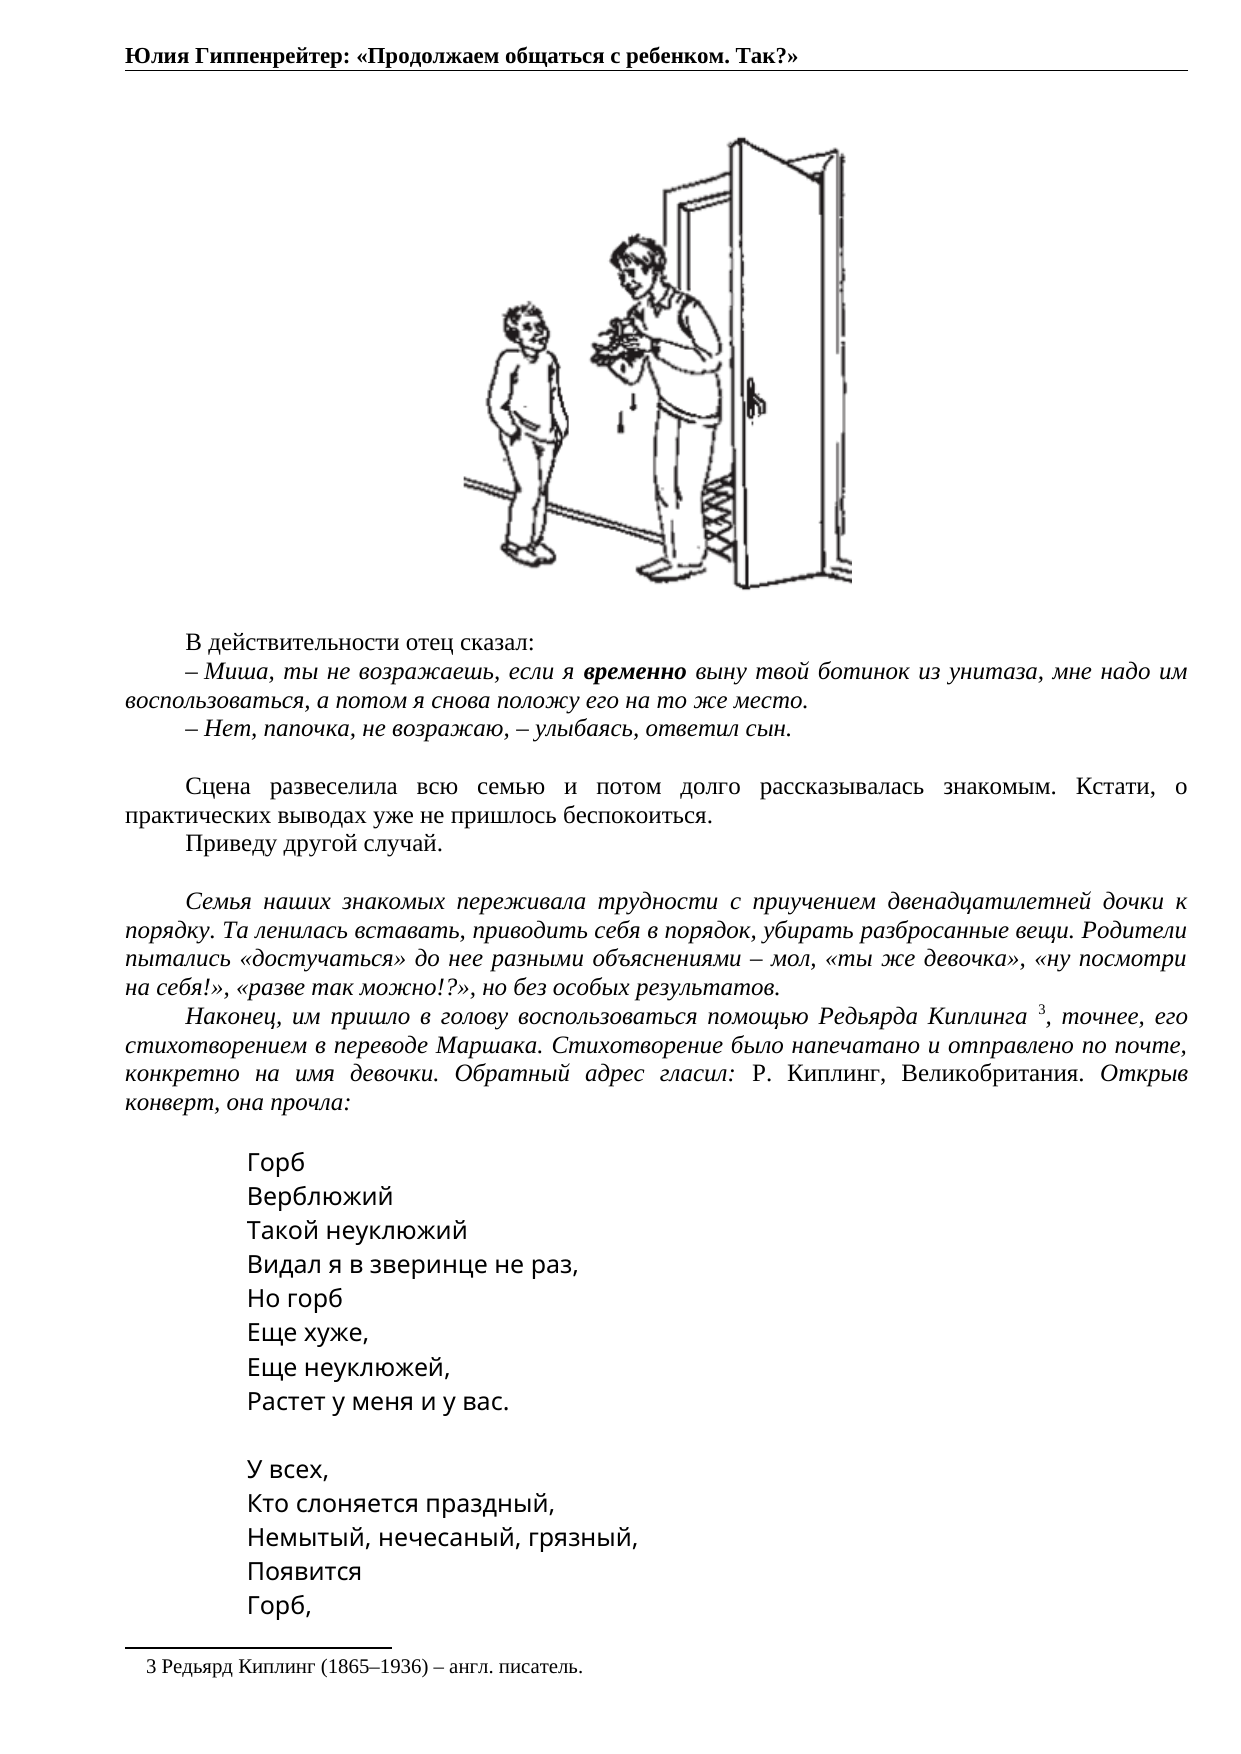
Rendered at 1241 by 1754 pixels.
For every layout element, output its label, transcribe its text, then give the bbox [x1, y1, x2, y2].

text Видал я в зверинце не раз, [187, 1247, 1126, 1281]
picture [461, 132, 852, 599]
text Еще неуклюжей, [187, 1349, 1126, 1383]
text Горб, [187, 1588, 1126, 1622]
text – Нет, папочка, не возражаю, – улыбаясь, ответил сын. [125, 713, 1188, 742]
text Еще хуже, [187, 1315, 1126, 1349]
text Кто слоняется праздный, [187, 1485, 1126, 1519]
text Появится [187, 1553, 1126, 1588]
text Немытый, нечесаный, грязный, [187, 1519, 1126, 1553]
text У всех, [187, 1451, 1126, 1485]
text Сцена развеселила всю семью и потом долго рассказывалась знакомым. Кстати, о практических выводах уже не пришлось беспокоиться. [125, 771, 1188, 828]
text Такой неуклюжий [187, 1213, 1126, 1247]
text Наконец, им пришло в голову воспользоваться помощью Редьярда Киплинга , точнее, его стихотворением в переводе Маршака. Стихотворение было напечатано и отправлено по почте, конкретно на имя девочки. Обратный адрес гласил: Р. Киплинг, Великобритания. Открыв конверт, она прочла: [125, 1001, 1188, 1116]
text Растет у меня и у вас. [187, 1383, 1126, 1417]
text Верблюжий [187, 1179, 1126, 1213]
text Семья наших знакомых переживала трудности с приучением двенадцатилетней дочки к порядку. Та ленилась вставать, приводить себя в порядок, убирать разбросанные вещи. Родители пытались «достучаться» до нее разными объяснениями – мол, «ты же девочка», «ну посмотри на себя!», «разве так можно!?», но без особых результатов. [125, 886, 1188, 1001]
text В действительности отец сказал: [125, 627, 1188, 656]
text – Миша, ты не возражаешь, если я временно выну твой ботинок из унитаза, мне надо им воспользоваться, а потом я снова положу его на то же место. [125, 656, 1188, 713]
text Горб [187, 1145, 1126, 1179]
text Но горб [187, 1281, 1126, 1315]
text Приведу другой случай. [125, 828, 1188, 857]
